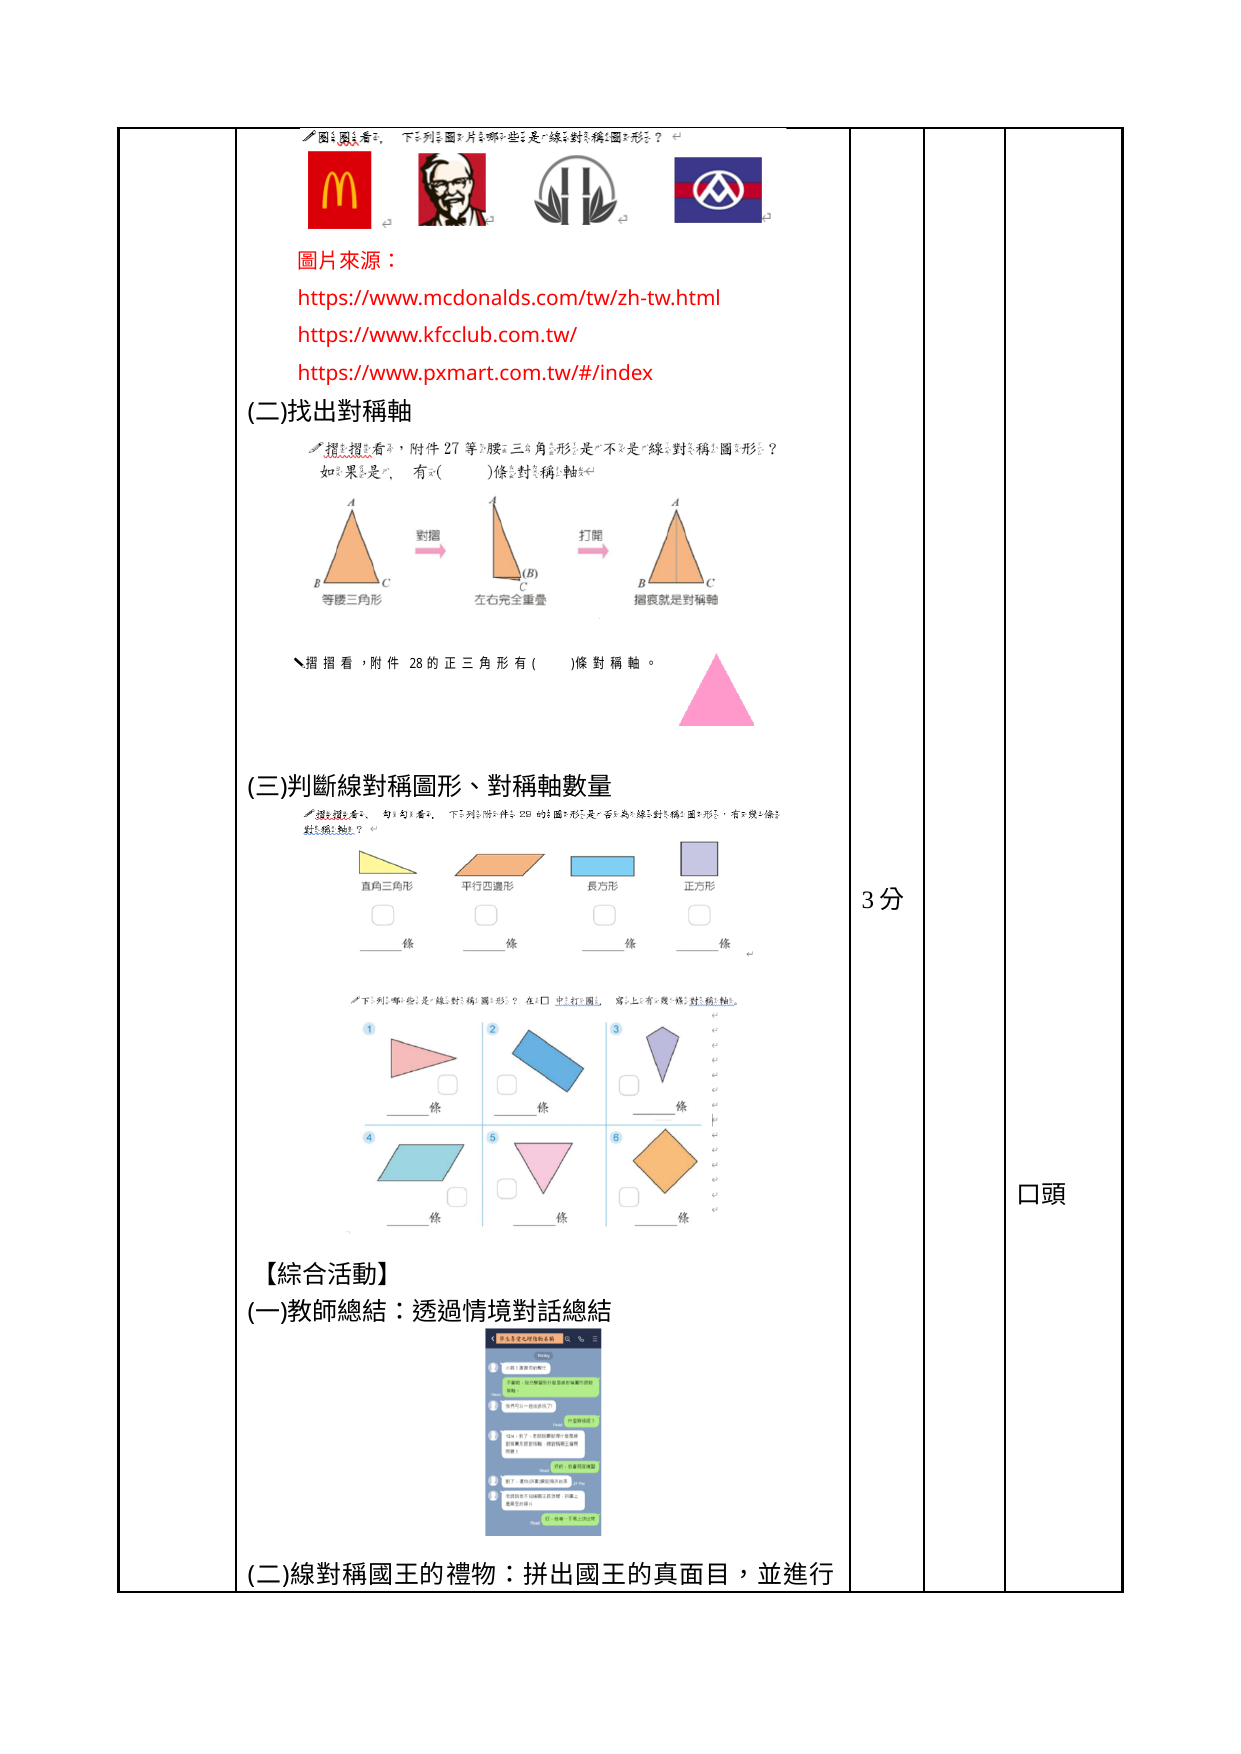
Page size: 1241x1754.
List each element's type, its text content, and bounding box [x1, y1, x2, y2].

table_cell 3分 8分 8分 6分 12分 3分 [851, 129, 923, 1591]
picture [485, 1328, 602, 1536]
picture [300, 428, 786, 619]
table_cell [120, 129, 235, 1591]
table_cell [1006, 129, 1121, 1591]
picture [345, 991, 742, 1234]
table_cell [925, 129, 1004, 1591]
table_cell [237, 129, 849, 1591]
